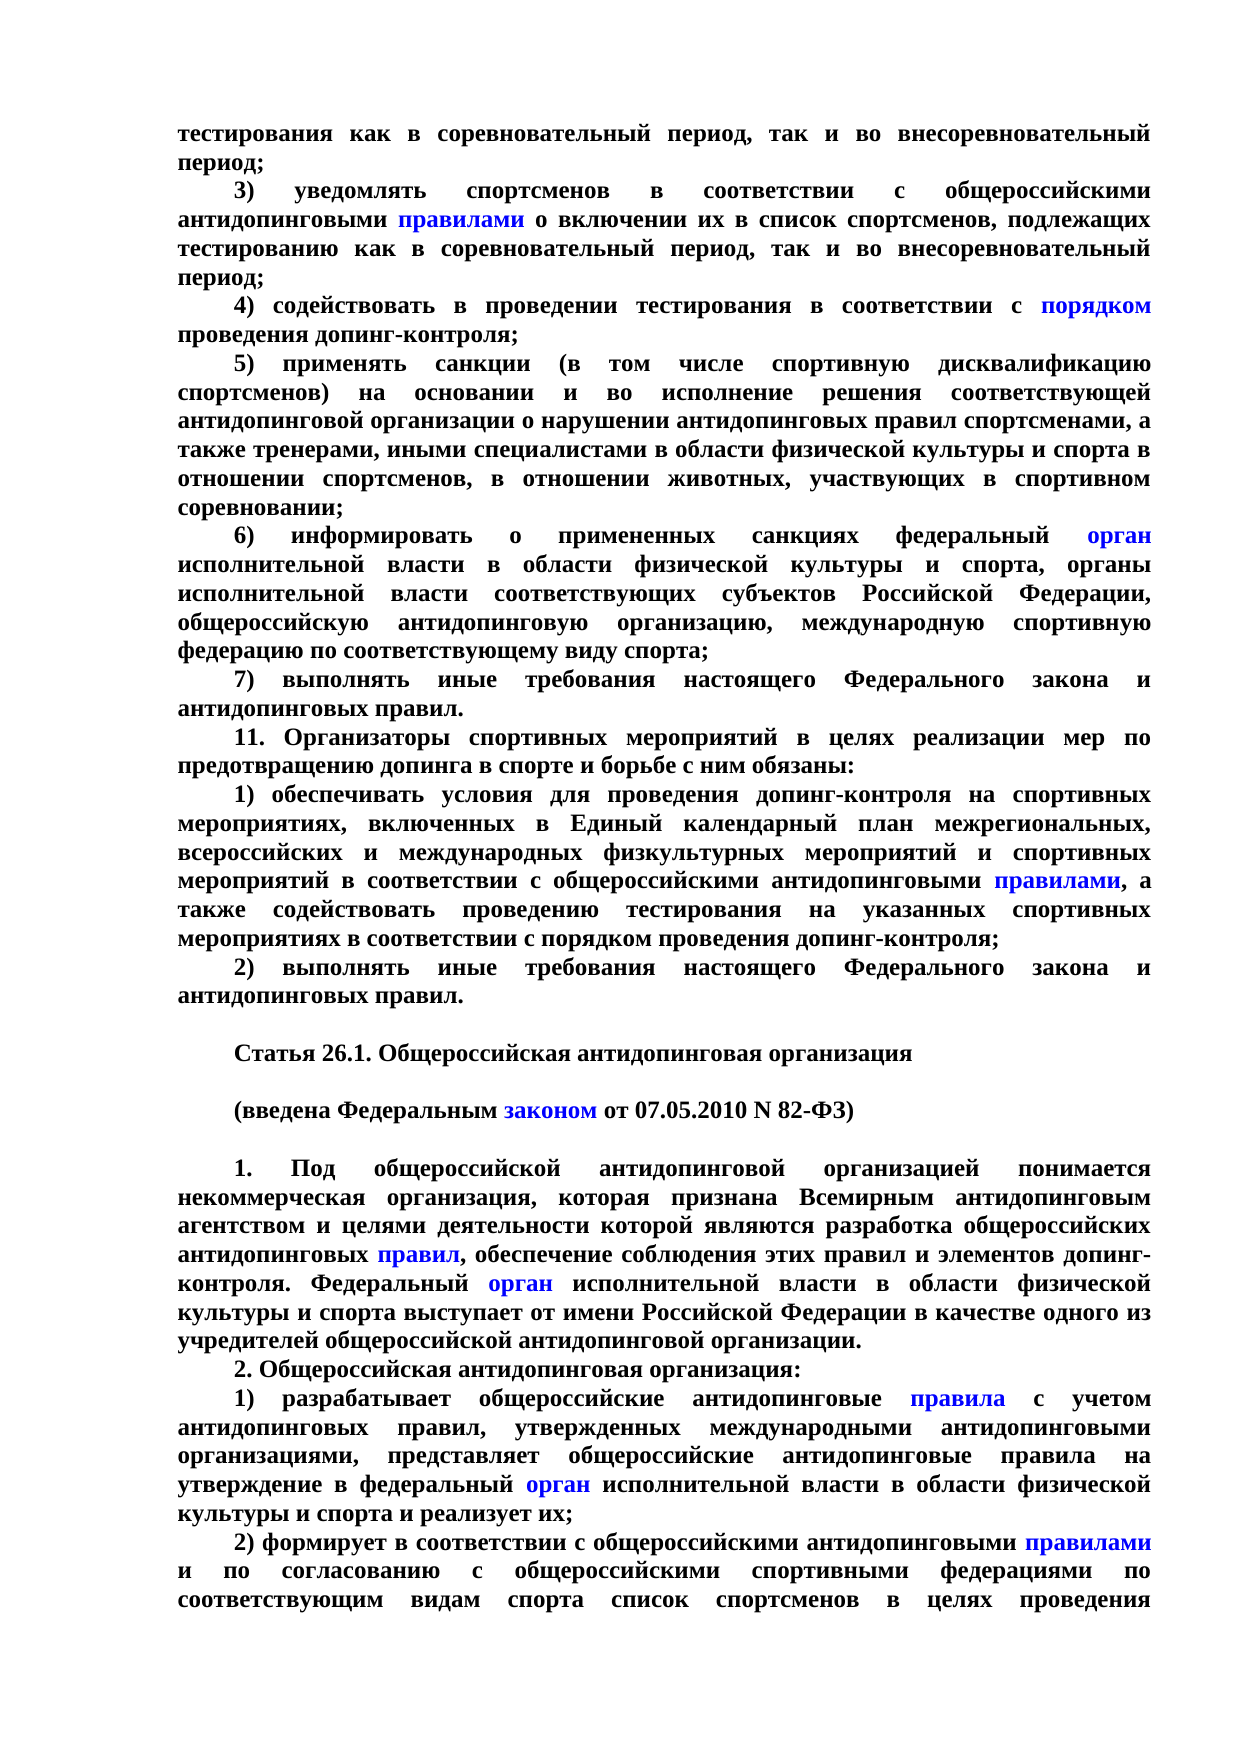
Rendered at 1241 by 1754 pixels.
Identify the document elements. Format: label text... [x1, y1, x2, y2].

text 1) обеспечивать условия для проведения допинг-контроля на спортивных мероприятиях, включенных в Единый календарный план межрегиональных, всероссийских и международных физкультурных мероприятий и спортивных мероприятий в соответствии с общероссийскими антидопинговыми правилами, а также содействовать проведению тестирования на указанных спортивных мероприятиях в соответствии с порядком проведения допинг-контроля; [177, 779, 1152, 952]
text 4) содействовать в проведении тестирования в соответствии с порядком проведения допинг-контроля; [177, 291, 1152, 348]
text 11. Организаторы спортивных мероприятий в целях реализации мер по предотвращению допинга в спорте и борьбе с ним обязаны: [177, 722, 1152, 779]
text 3) уведомлять спортсменов в соответствии с общероссийскими антидопинговыми правилами о включении их в список спортсменов, подлежащих тестированию как в соревновательный период, так и во внесоревновательный период; [177, 176, 1152, 291]
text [177, 1527, 1152, 1613]
text 2) выполнять иные требования настоящего Федерального закона и антидопинговых правил. [177, 952, 1152, 1009]
text 7) выполнять иные требования настоящего Федерального закона и антидопинговых правил. [177, 664, 1152, 722]
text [177, 118, 1152, 176]
text 1. Под общероссийской антидопинговой организацией понимается некоммерческая организация, которая признана Всемирным антидопинговым агентством и целями деятельности которой являются разработка общероссийских антидопинговых правил, обеспечение соблюдения этих правил и элементов допинг-контроля. Федеральный орган исполнительной власти в области физической культуры и спорта выступает от имени Российской Федерации в качестве одного из учредителей общероссийской антидопинговой организации. [177, 1153, 1152, 1354]
text (введена Федеральным законом от 07.05.2010 N 82-ФЗ) [177, 1096, 1152, 1124]
text 2. Общероссийская антидопинговая организация: [177, 1354, 1152, 1383]
text 5) применять санкции (в том числе спортивную дисквалификацию спортсменов) на основании и во исполнение решения соответствующей антидопинговой организации о нарушении антидопинговых правил спортсменами, а также тренерами, иными специалистами в области физической культуры и спорта в отношении спортсменов, в отношении животных, участвующих в спортивном соревновании; [177, 348, 1152, 521]
text Статья 26.1. Общероссийская антидопинговая организация [177, 1038, 1152, 1067]
text 6) информировать о примененных санкциях федеральный орган исполнительной власти в области физической культуры и спорта, органы исполнительной власти соответствующих субъектов Российской Федерации, общероссийскую антидопинговую организацию, международную спортивную федерацию по соответствующему виду спорта; [177, 521, 1152, 664]
text 1) разрабатывает общероссийские антидопинговые правила с учетом антидопинговых правил, утвержденных международными антидопинговыми организациями, представляет общероссийские антидопинговые правила на утверждение в федеральный орган исполнительной власти в области физической культуры и спорта и реализует их; [177, 1383, 1152, 1527]
